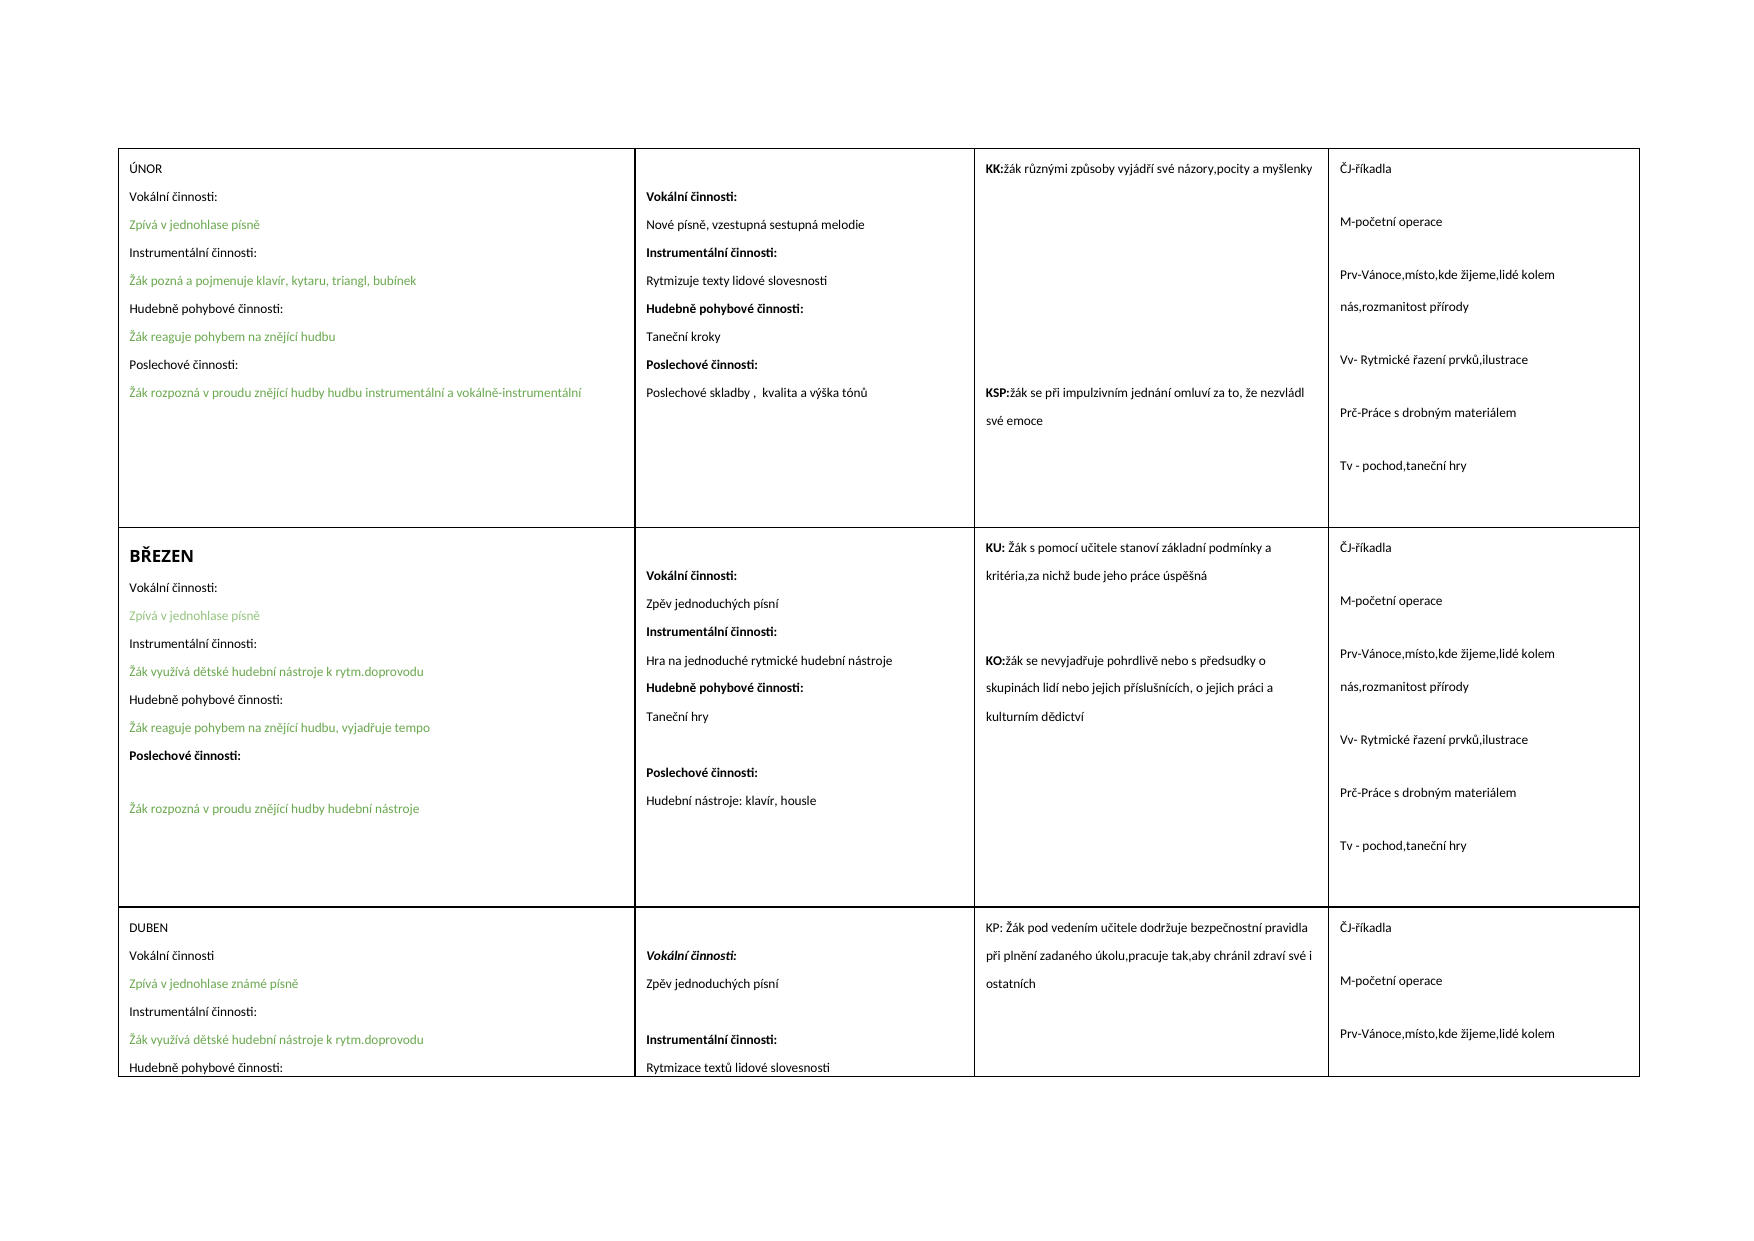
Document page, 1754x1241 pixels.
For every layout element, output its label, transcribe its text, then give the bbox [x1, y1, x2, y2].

table_cell BŘEZEN Vokální činnosti: Zpívá v jednohlase písně Instrumentální činnosti: Žák využívá dětské hudební nástroje k rytm.doprovodu Hudebně pohybové činnosti: Žák reaguje pohybem na znějící hudbu, vyjadřuje tempo Poslechové činnosti: Žák rozpozná v proudu znějící hudby hudební nástroje [119, 528, 634, 906]
table_cell KU: Žák s pomocí učitele stanoví základní podmínky a kritéria,za nichž bude jeho práce úspěšná KO:žák se nevyjadřuje pohrdlivě nebo s předsudky o skupinách lidí nebo jejich příslušnících, o jejich práci a kulturním dědictví [975, 528, 1328, 906]
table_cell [975, 908, 1328, 1076]
table_cell Vokální činnosti: Zpěv jednoduchých písní Instrumentální činnosti: Hra na jednoduché rytmické hudební nástroje Hudebně pohybové činnosti: Taneční hry Poslechové činnosti: Hudební nástroje: klavír, housle [636, 528, 974, 906]
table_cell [636, 908, 974, 1076]
table_cell KK:žák různými způsoby vyjádří své názory,pocity a myšlenky KSP:žák se při impulzivním jednání omluví za to, že nezvládl své emoce [975, 149, 1328, 527]
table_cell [119, 908, 634, 1076]
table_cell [1329, 908, 1639, 1076]
table_cell Vokální činnosti: Nové písně, vzestupná sestupná melodie Instrumentální činnosti: Rytmizuje texty lidové slovesnosti Hudebně pohybové činnosti: Taneční kroky Poslechové činnosti: Poslechové skladby , kvalita a výška tónů [636, 149, 974, 527]
table_cell ÚNOR Vokální činnosti: Zpívá v jednohlase písně Instrumentální činnosti: Žák pozná a pojmenuje klavír, kytaru, triangl, bubínek Hudebně pohybové činnosti: Žák reaguje pohybem na znějící hudbu Poslechové činnosti: Žák rozpozná v proudu znějící hudby hudbu instrumentální a vokálně-instrumentální [119, 149, 634, 527]
